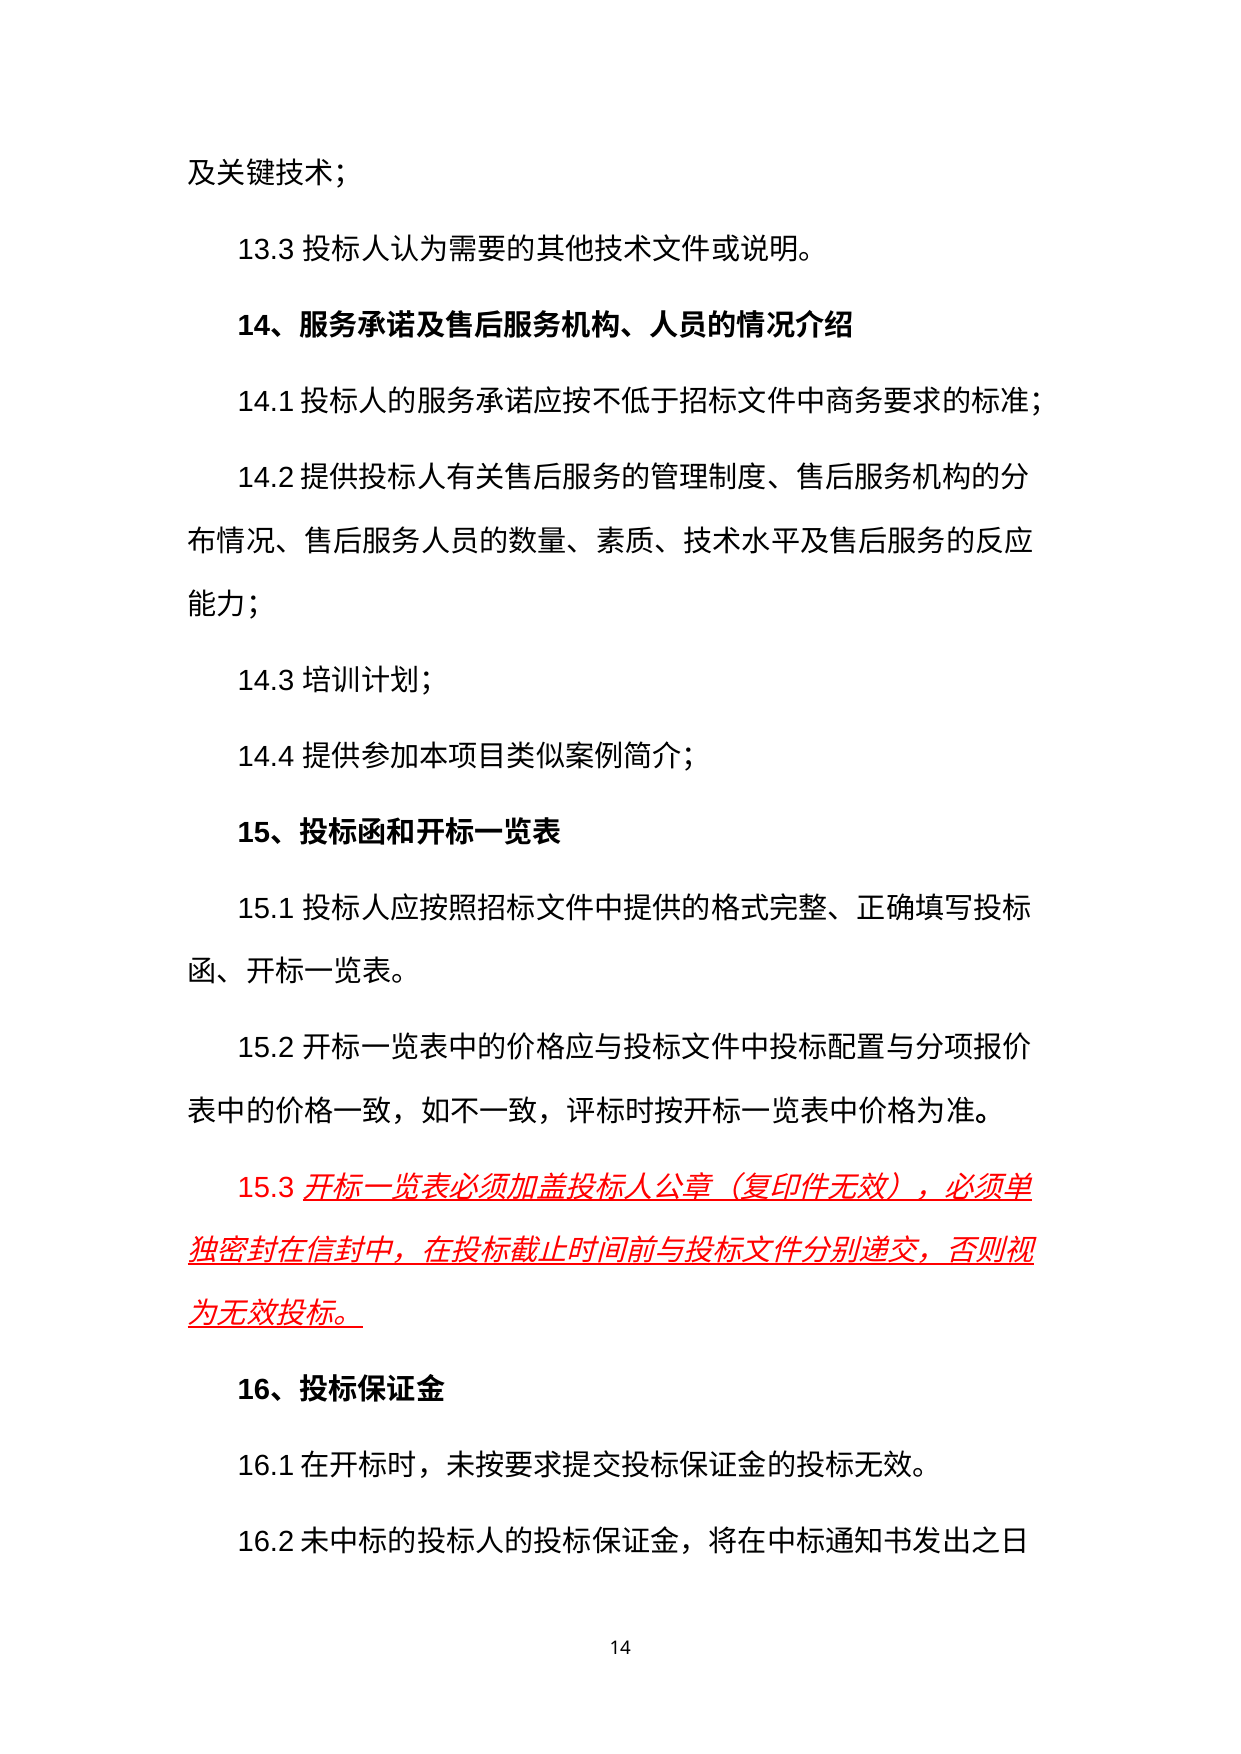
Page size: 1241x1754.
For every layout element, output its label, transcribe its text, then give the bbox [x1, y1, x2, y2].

text 14、服务承诺及售后服务机构、人员的情况介绍 [187, 302, 1053, 344]
text 13.3 投标人认为需要的其他技术文件或说明。 [187, 226, 1053, 268]
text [187, 1518, 1053, 1560]
text 14.2提供投标人有关售后服务的管理制度、售后服务机构的分布情况、售后服务人员的数量、素质、技术水平及售后服务的反应能力； [187, 454, 1053, 623]
text 15.2 开标一览表中的价格应与投标文件中投标配置与分项报价表中的价格一致，如不一致，评标时按开标一览表中价格为准。 [187, 1024, 1053, 1129]
text 14.4 提供参加本项目类似案例简介； [187, 732, 1053, 775]
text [187, 150, 1053, 192]
text 14.3 培训计划； [187, 657, 1053, 699]
text 15、投标函和开标一览表 [187, 808, 1053, 851]
text 15.3 开标一览表必须加盖投标人公章（复印件无效），必须单独密封在信封中，在投标截止时间前与投标文件分别递交，否则视为无效投标。 [187, 1163, 1053, 1332]
text 15.1 投标人应按照招标文件中提供的格式完整、正确填写投标函、开标一览表。 [187, 884, 1053, 990]
text 14.1投标人的服务承诺应按不低于招标文件中商务要求的标准； [187, 378, 1053, 420]
text 16、投标保证金 [187, 1366, 1053, 1408]
text 16.1在开标时，未按要求提交投标保证金的投标无效。 [187, 1442, 1053, 1484]
